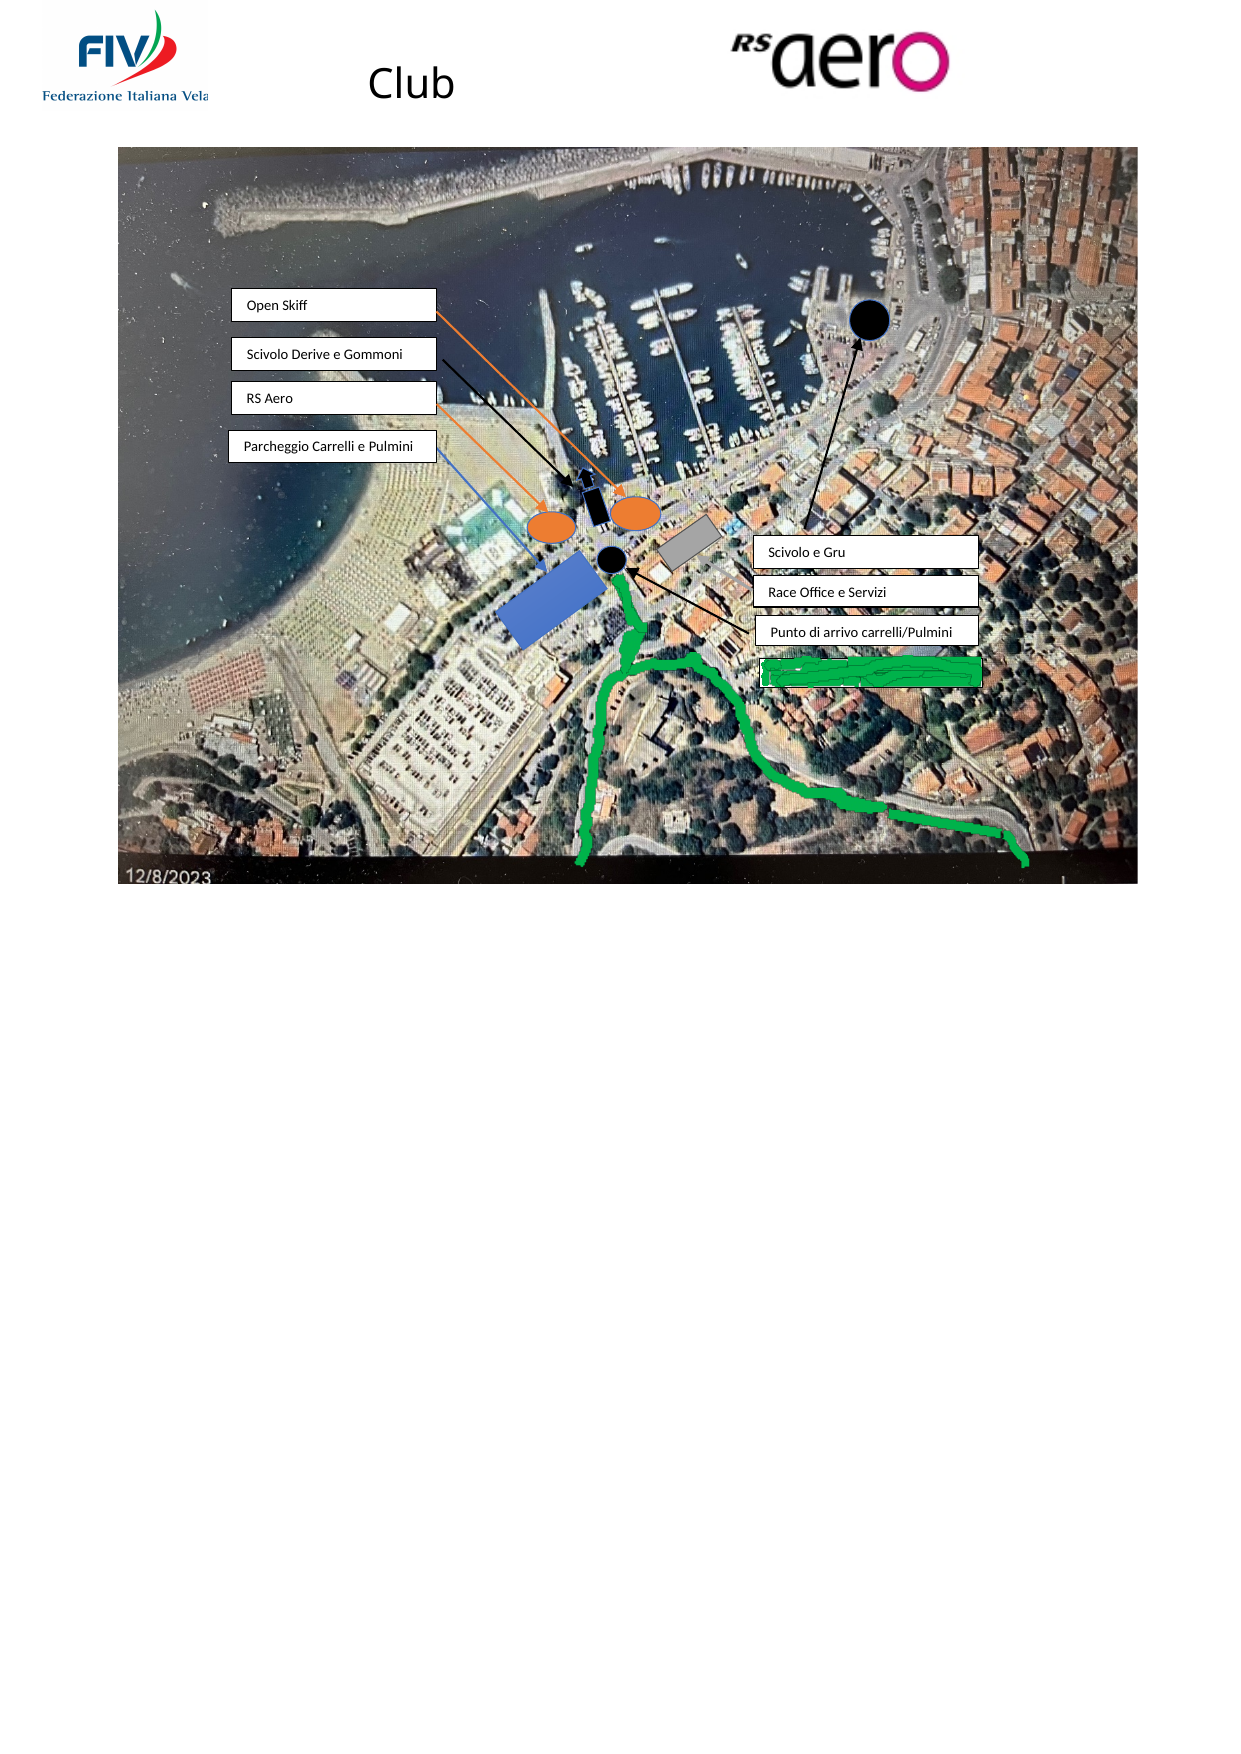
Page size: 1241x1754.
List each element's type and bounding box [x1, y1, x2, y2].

picture [118, 147, 1138, 884]
picture [42, 0, 208, 111]
picture [726, 29, 966, 99]
